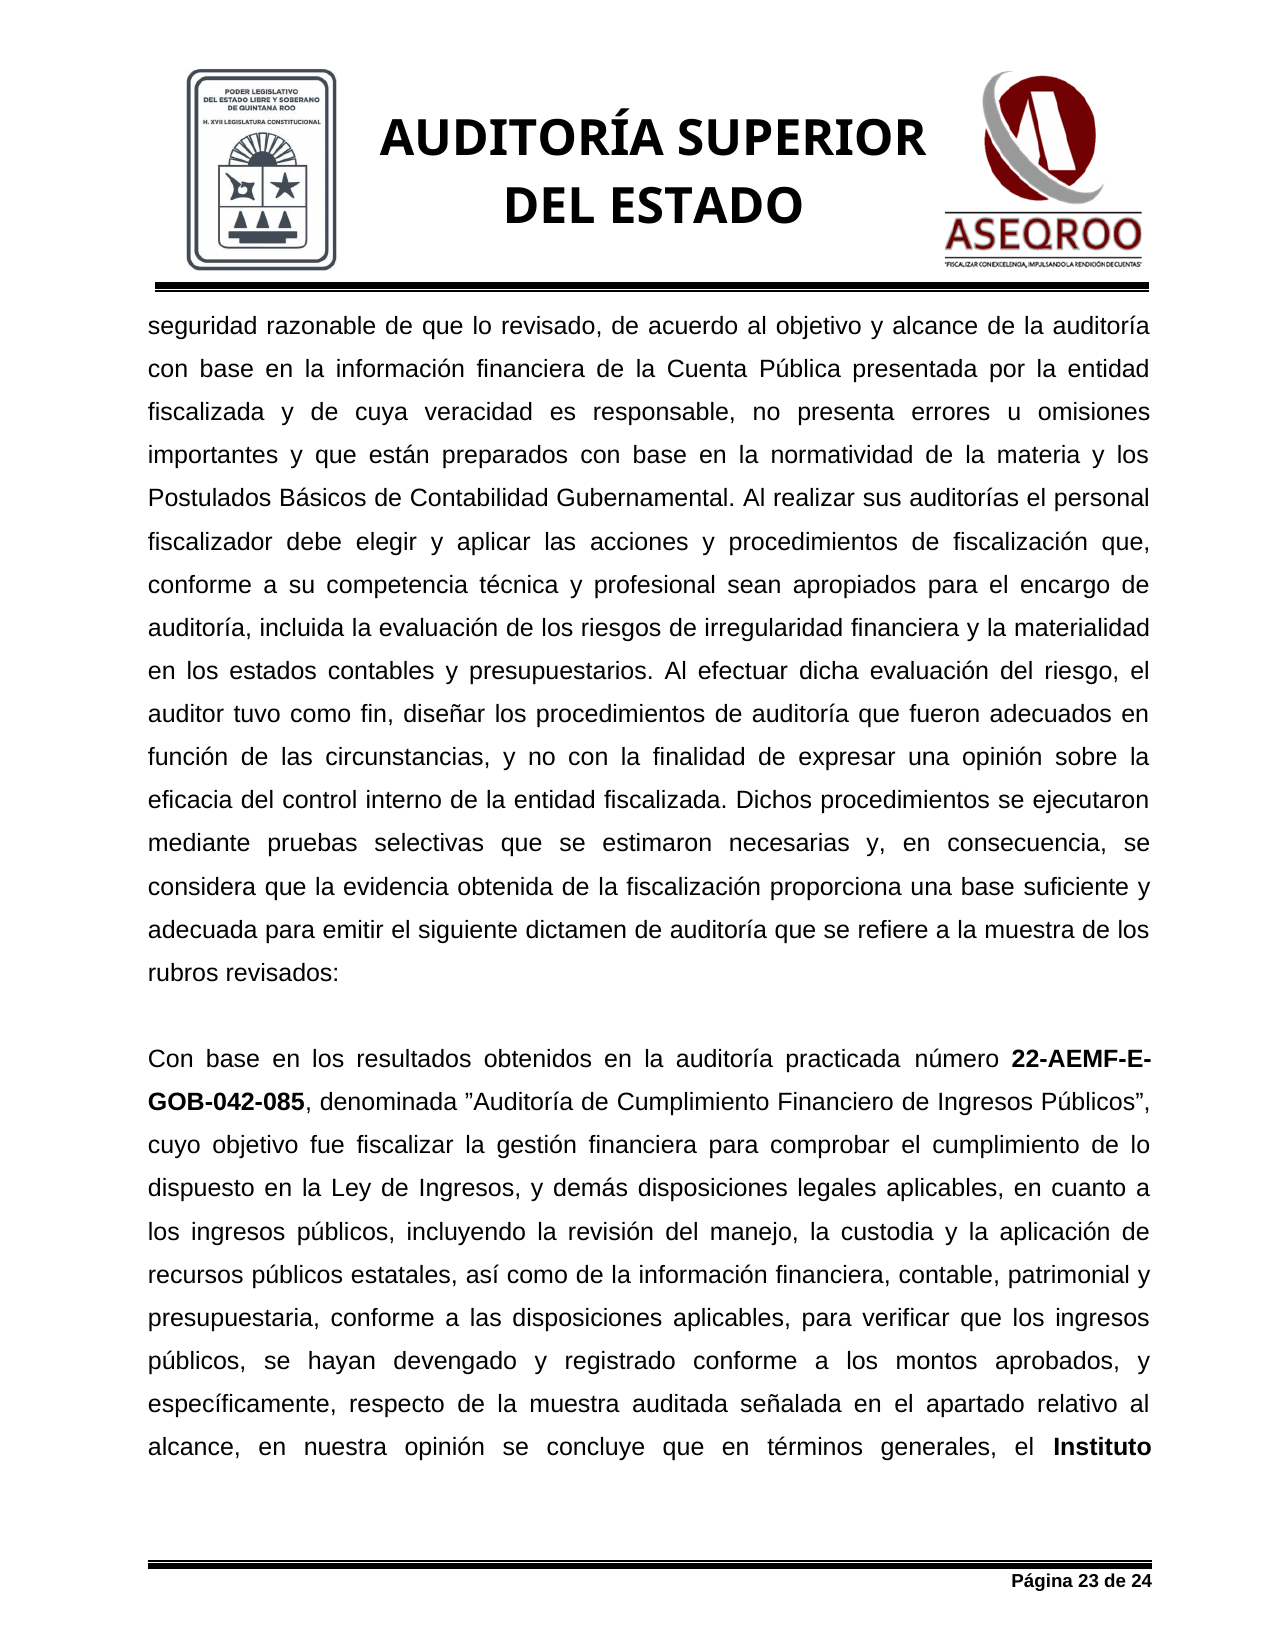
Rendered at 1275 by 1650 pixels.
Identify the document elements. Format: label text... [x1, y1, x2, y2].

picture [185, 68, 339, 271]
picture [944, 71, 1142, 268]
